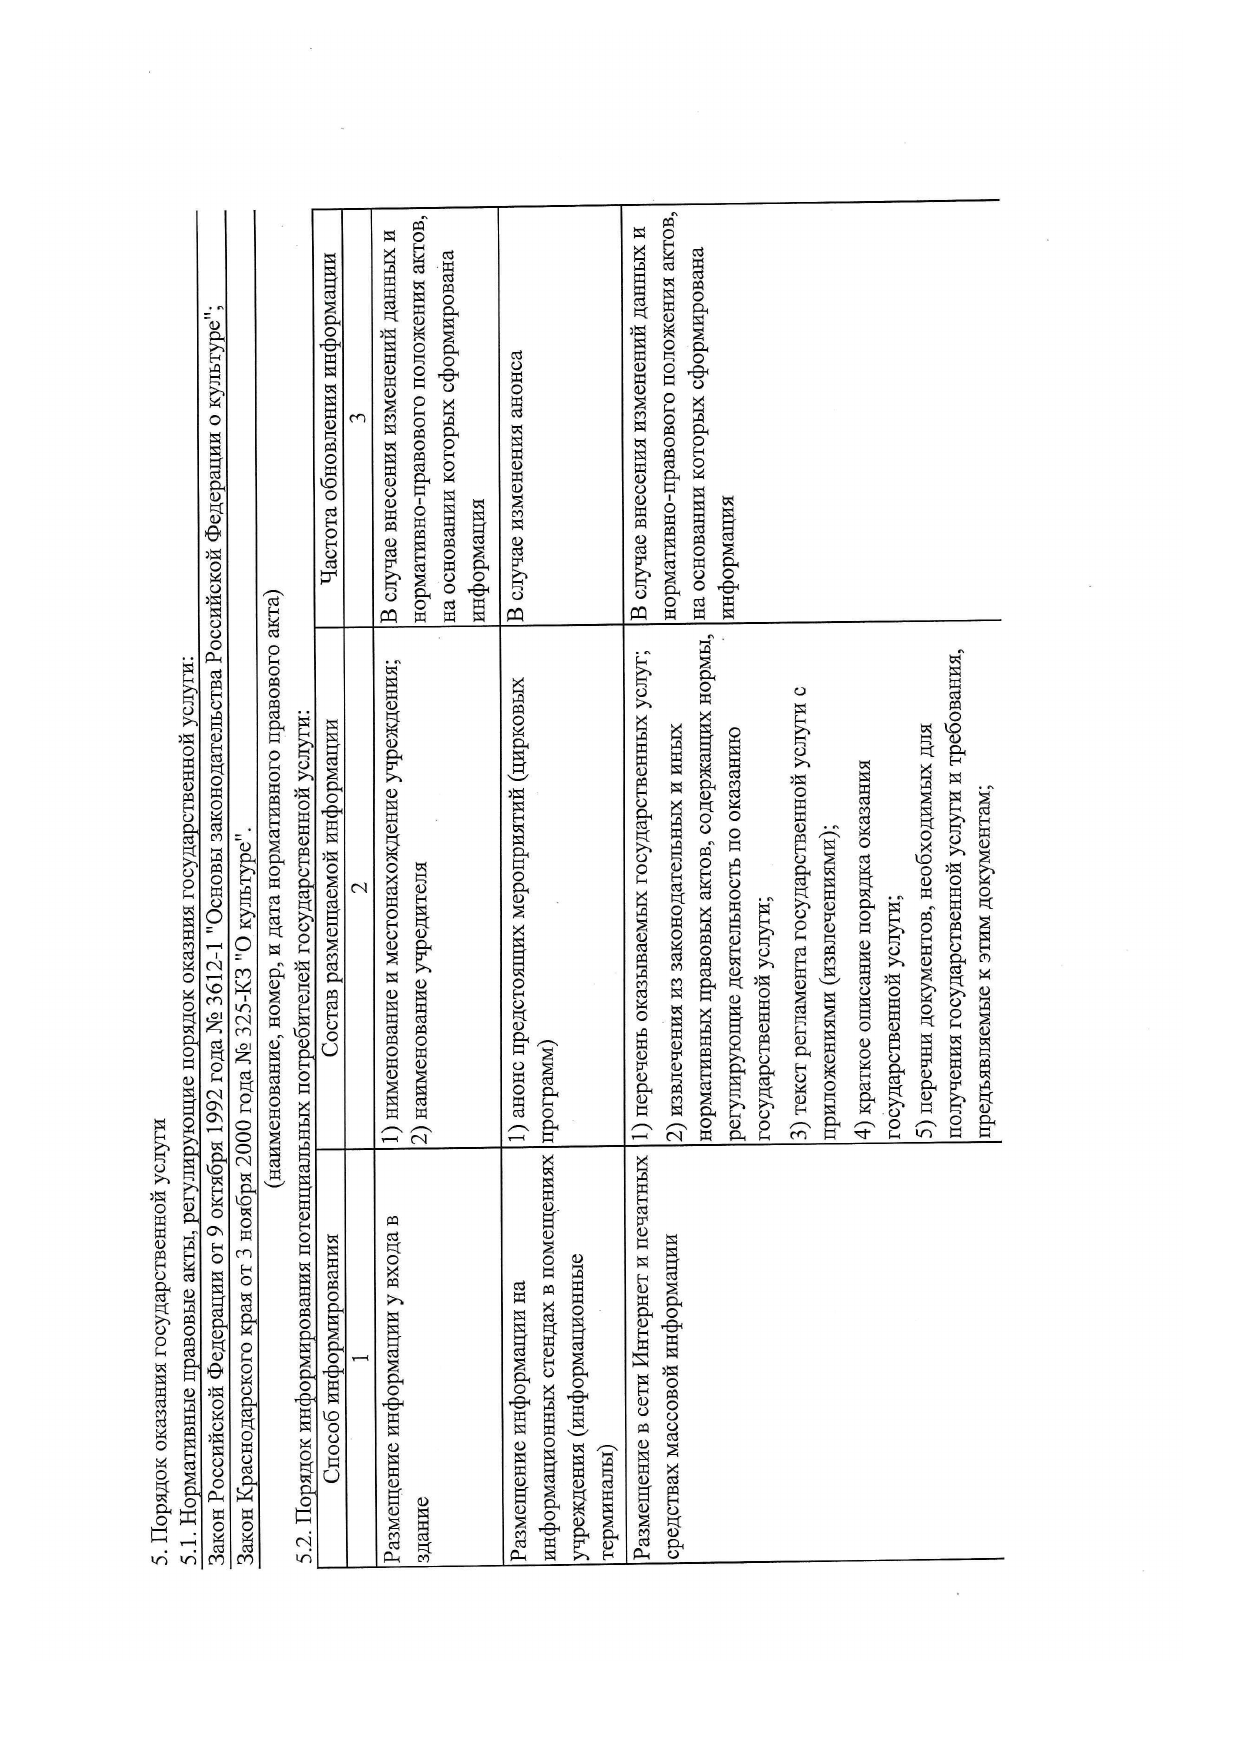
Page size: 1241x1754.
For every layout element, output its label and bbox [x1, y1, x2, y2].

picture [29, 29, 1183, 1661]
